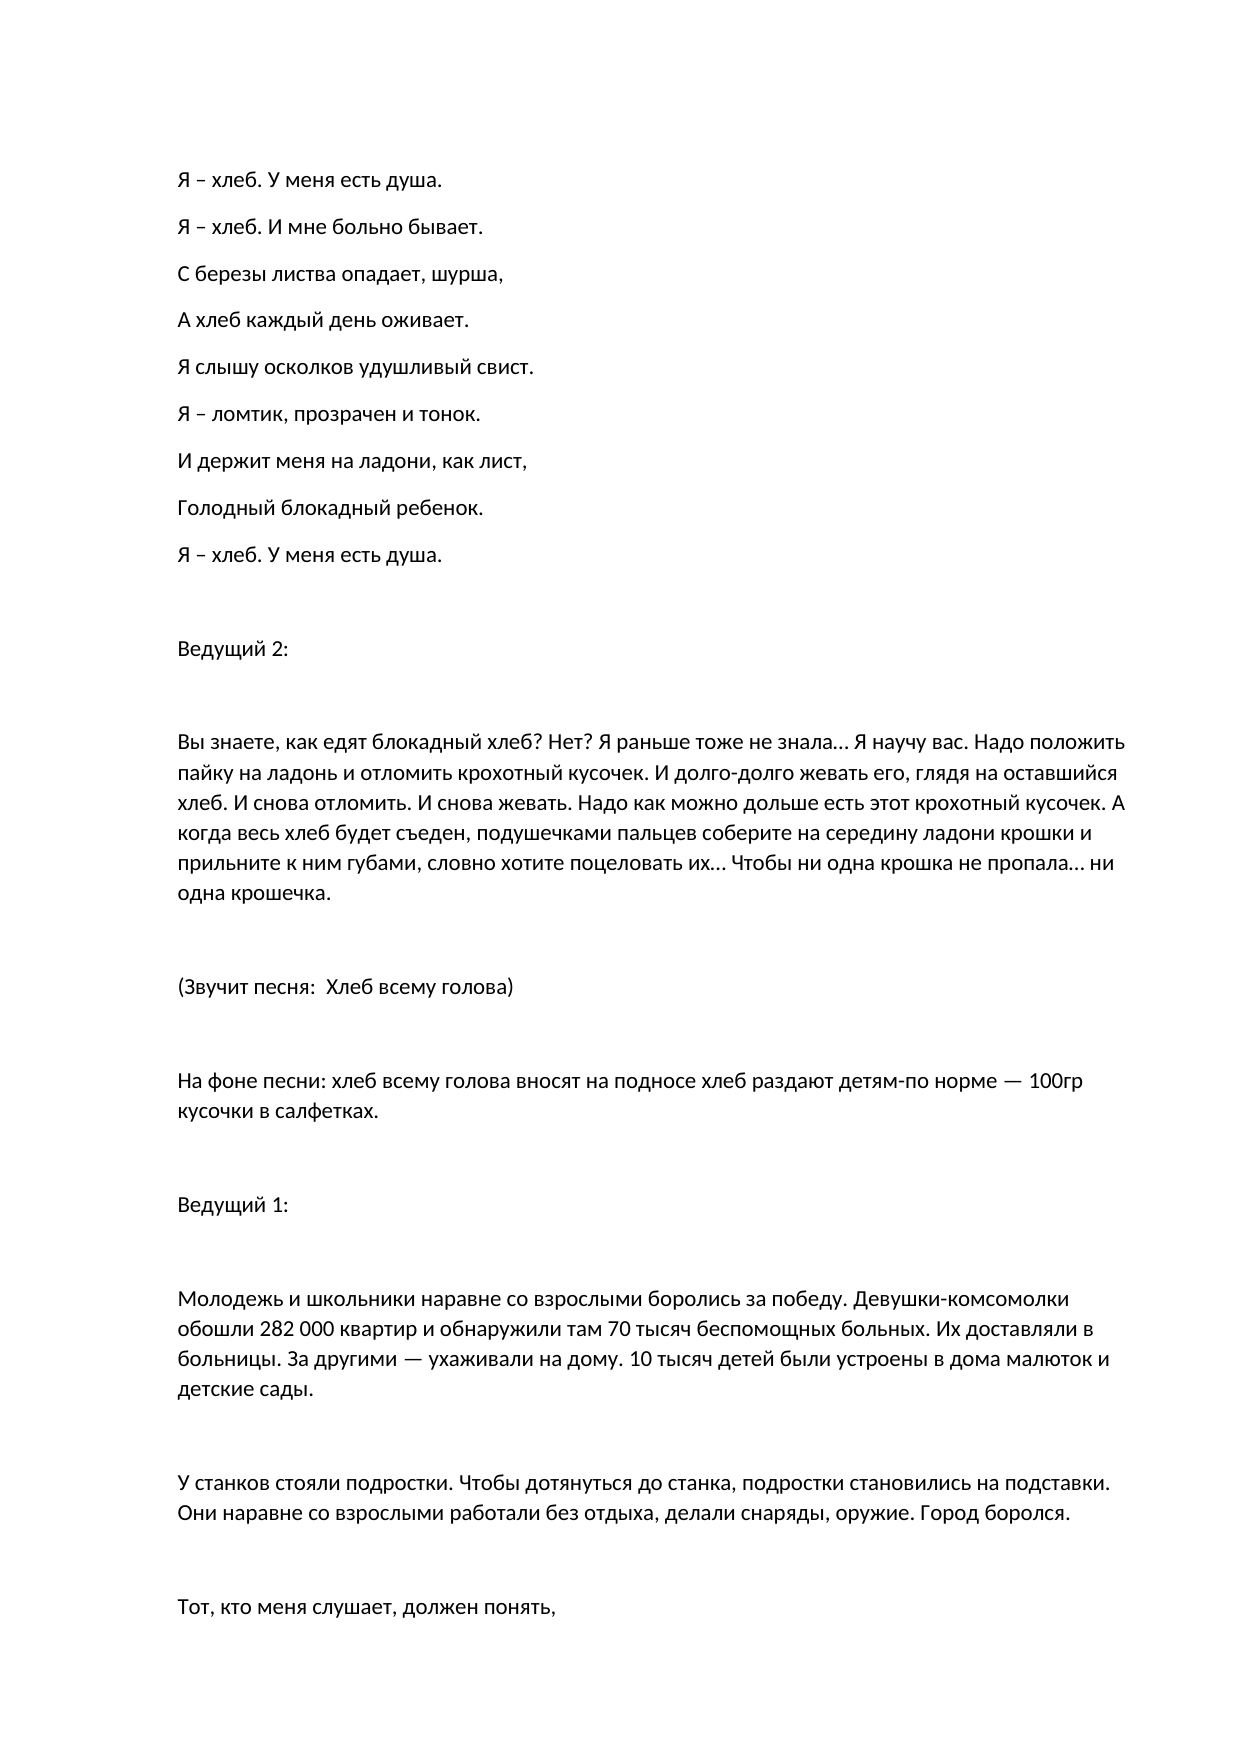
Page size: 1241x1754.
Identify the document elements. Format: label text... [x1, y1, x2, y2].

text Ведущий 1: [177, 1190, 1152, 1218]
text (Звучит песня: Хлеб всему голова) [177, 972, 1152, 1000]
text Голодный блокадный ребенок. [177, 493, 1152, 521]
text На фоне песни: хлеб всему голова вносят на подносе хлеб раздают детям-по норме — 100гр кусочки в салфетках. [177, 1066, 1152, 1124]
text Я слышу осколков удушливый свист. [177, 352, 1152, 381]
text И держит меня на ладони, как лист, [177, 446, 1152, 474]
text С березы листва опадает, шурша, [177, 259, 1152, 287]
text Я – ломтик, прозрачен и тонок. [177, 399, 1152, 427]
text Я – хлеб. И мне больно бывает. [177, 212, 1152, 240]
text Вы знаете, как едят блокадный хлеб? Нет? Я раньше тоже не знала… Я научу вас. Надо положить пайку на ладонь и отломить крохотный кусочек. И долго-долго жевать его, глядя на оставшийся хлеб. И снова отломить. И снова жевать. Надо как можно дольше есть этот крохотный кусочек. А когда весь хлеб будет съеден, подушечками пальцев соберите на середину ладони крошки и прильните к ним губами, словно хотите поцеловать их… Чтобы ни одна крошка не пропала… ни одна крошечка. [177, 727, 1152, 907]
text Ведущий 2: [177, 634, 1152, 662]
text У станков стояли подростки. Чтобы дотянуться до станка, подростки становились на подставки. Они наравне со взрослыми работали без отдыха, делали снаряды, оружие. Город боролся. [177, 1468, 1152, 1526]
text Я – хлеб. У меня есть душа. [177, 165, 1152, 193]
text Я – хлеб. У меня есть душа. [177, 540, 1152, 568]
text Молодежь и школьники наравне со взрослыми боролись за победу. Девушки-комсомолки обошли 282 000 квартир и обнаружили там 70 тысяч беспомощных больных. Их доставляли в больницы. За другими — ухаживали на дому. 10 тысяч детей были устроены в дома малюток и детские сады. [177, 1284, 1152, 1402]
text Тот, кто меня слушает, должен понять, [177, 1592, 1152, 1620]
text А хлеб каждый день оживает. [177, 306, 1152, 334]
